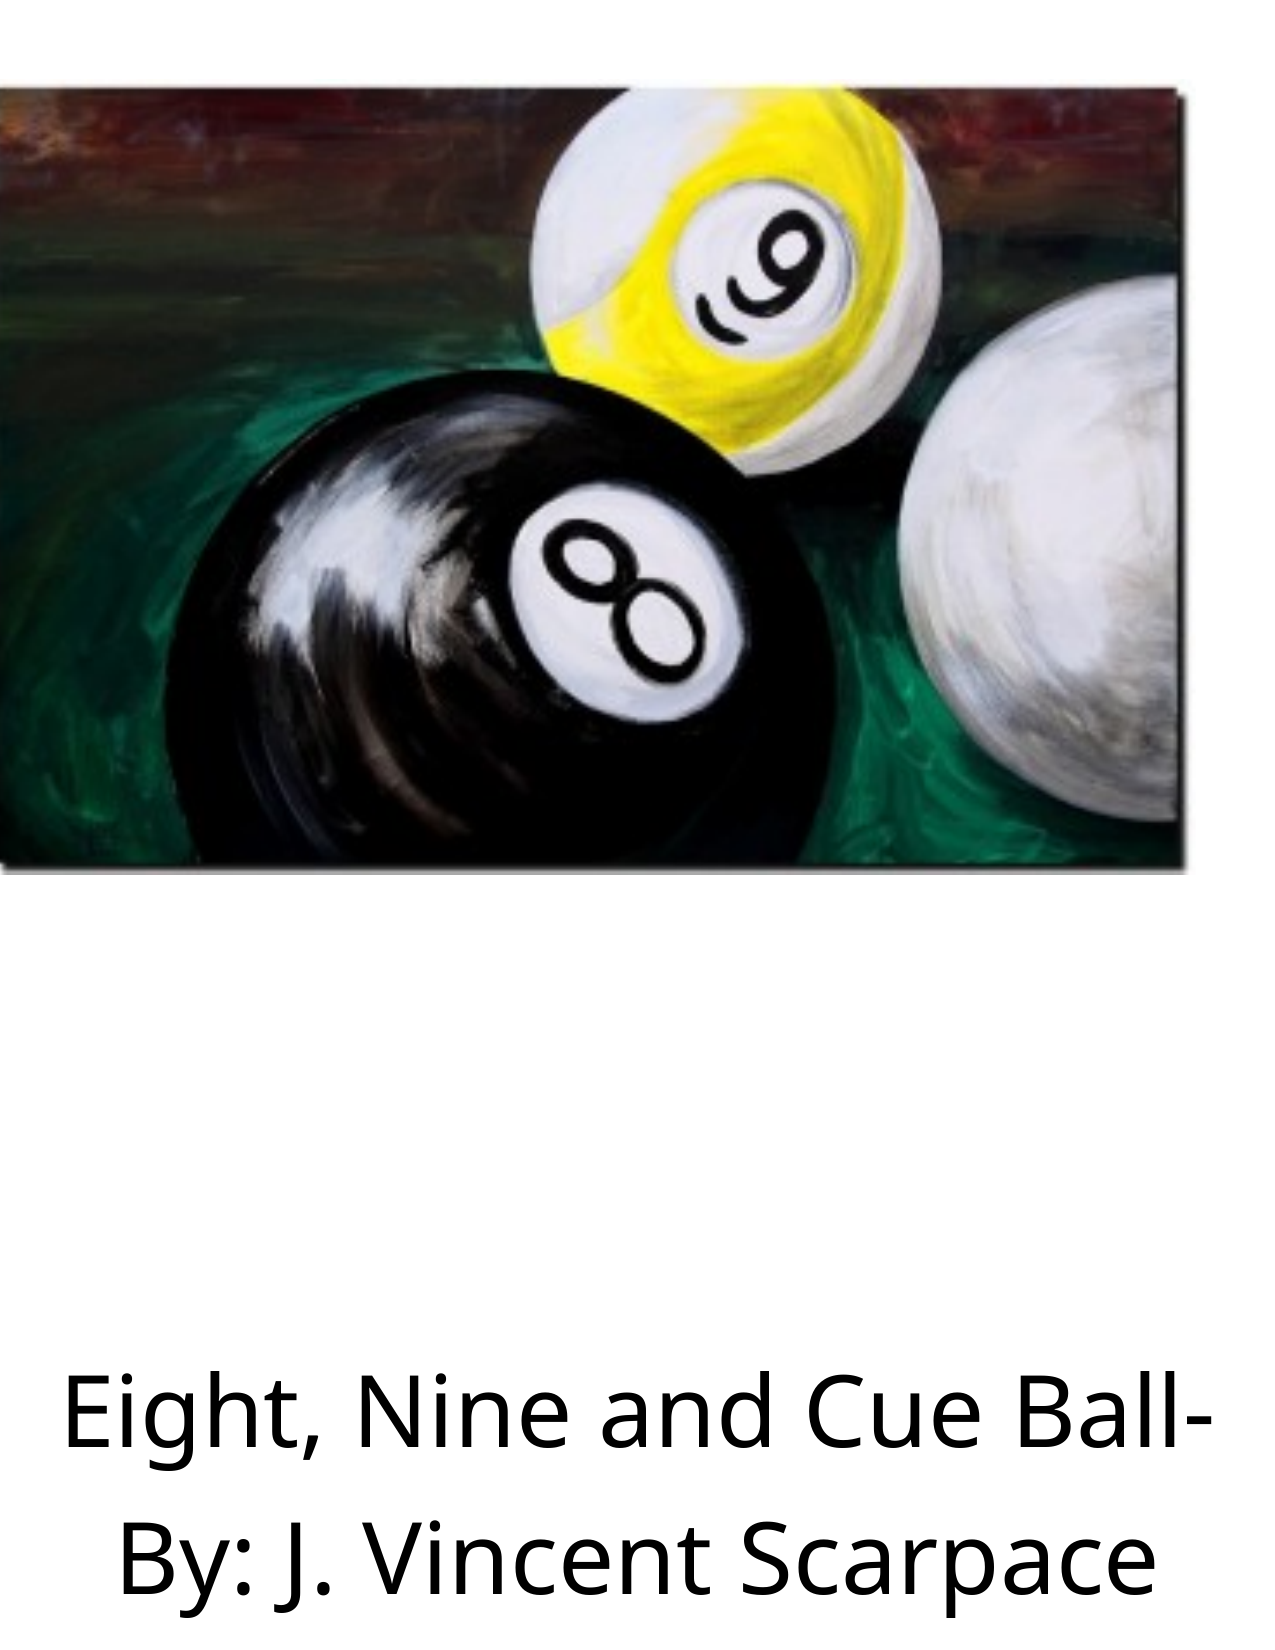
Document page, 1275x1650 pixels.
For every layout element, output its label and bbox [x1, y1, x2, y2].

picture [0, 79, 1196, 875]
